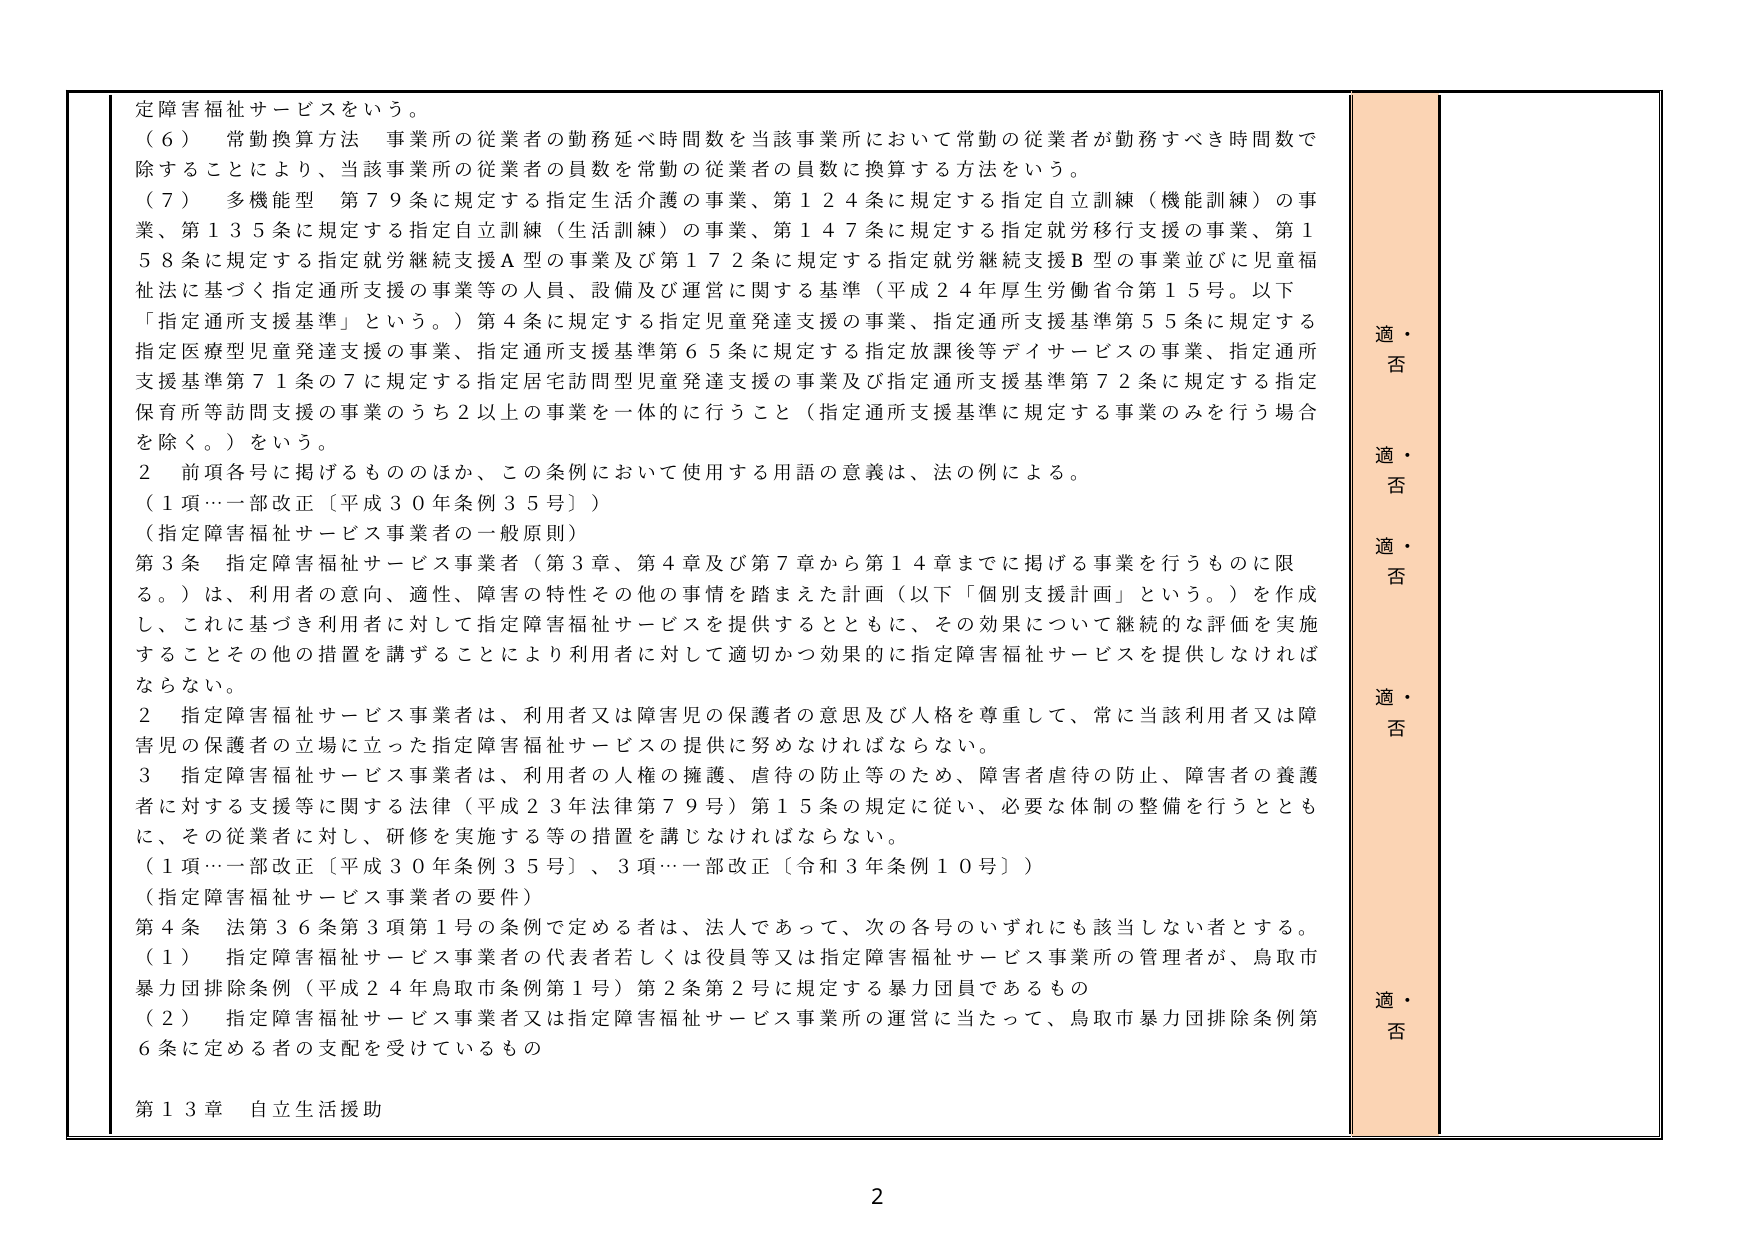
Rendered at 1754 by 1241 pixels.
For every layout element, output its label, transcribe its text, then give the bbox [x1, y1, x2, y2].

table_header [1351, 92, 1439, 1136]
table_header 備考 附則 附則 [1440, 93, 1659, 1136]
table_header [111, 93, 1351, 1136]
table_header [69, 93, 111, 1136]
